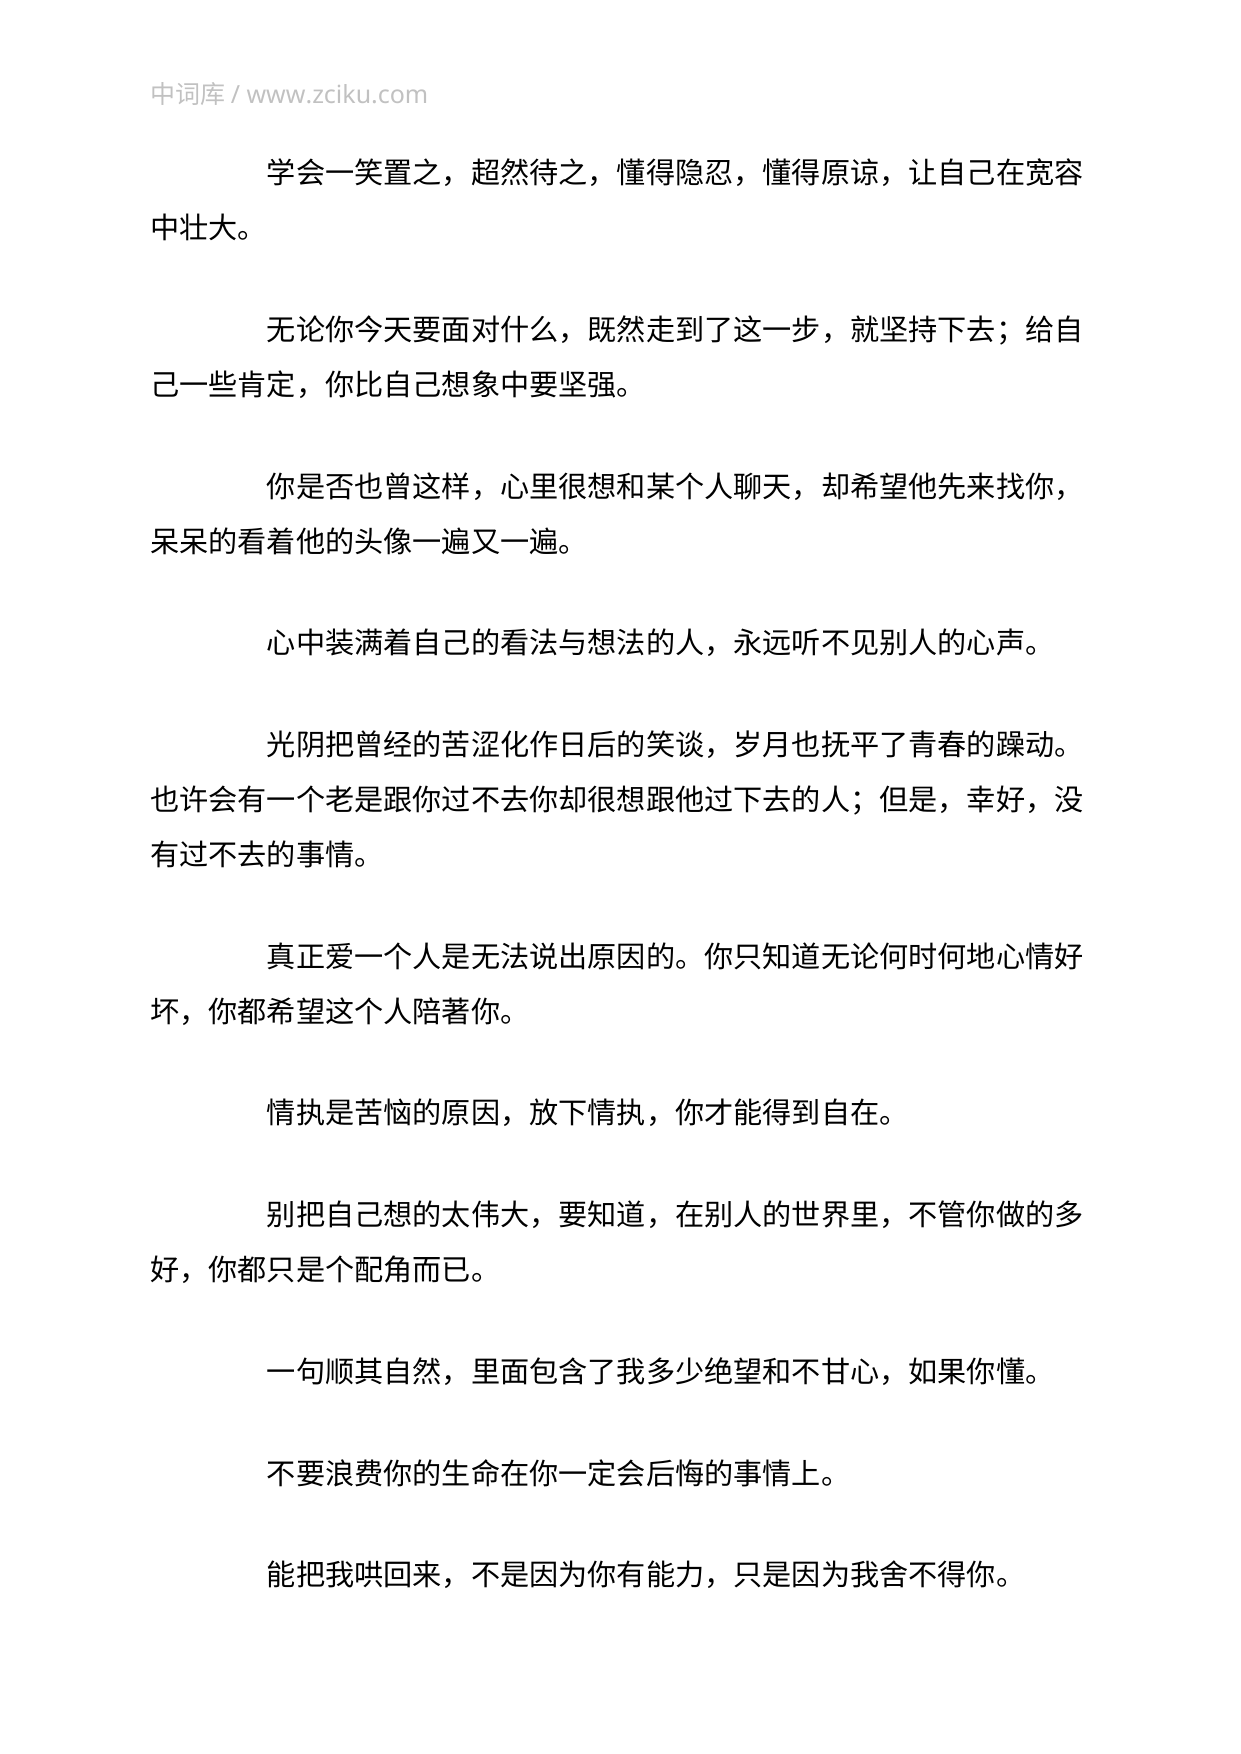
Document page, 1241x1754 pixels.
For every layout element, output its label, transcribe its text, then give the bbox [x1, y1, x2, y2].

text 能把我哄回来，不是因为你有能力，只是因为我舍不得你。 [150, 1552, 1090, 1594]
text 学会一笑置之，超然待之，懂得隐忍，懂得原谅，让自己在宽容中壮大。 [150, 150, 1090, 247]
text 别把自己想的太伟大，要知道，在别人的世界里，不管你做的多好，你都只是个配角而已。 [150, 1192, 1090, 1289]
text 光阴把曾经的苦涩化作日后的笑谈，岁月也抚平了青春的躁动。也许会有一个老是跟你过不去你却很想跟他过下去的人；但是，幸好，没有过不去的事情。 [150, 722, 1090, 874]
text 一句顺其自然，里面包含了我多少绝望和不甘心，如果你懂。 [150, 1348, 1090, 1391]
text 心中装满着自己的看法与想法的人，永远听不见别人的心声。 [150, 620, 1090, 662]
text 情执是苦恼的原因，放下情执，你才能得到自在。 [150, 1090, 1090, 1132]
text 不要浪费你的生命在你一定会后悔的事情上。 [150, 1450, 1090, 1492]
text 真正爱一个人是无法说出原因的。你只知道无论何时何地心情好坏，你都希望这个人陪著你。 [150, 933, 1090, 1031]
text 无论你今天要面对什么，既然走到了这一步，就坚持下去；给自己一些肯定，你比自己想象中要坚强。 [150, 307, 1090, 404]
text 你是否也曾这样，心里很想和某个人聊天，却希望他先来找你，呆呆的看着他的头像一遍又一遍。 [150, 463, 1090, 561]
